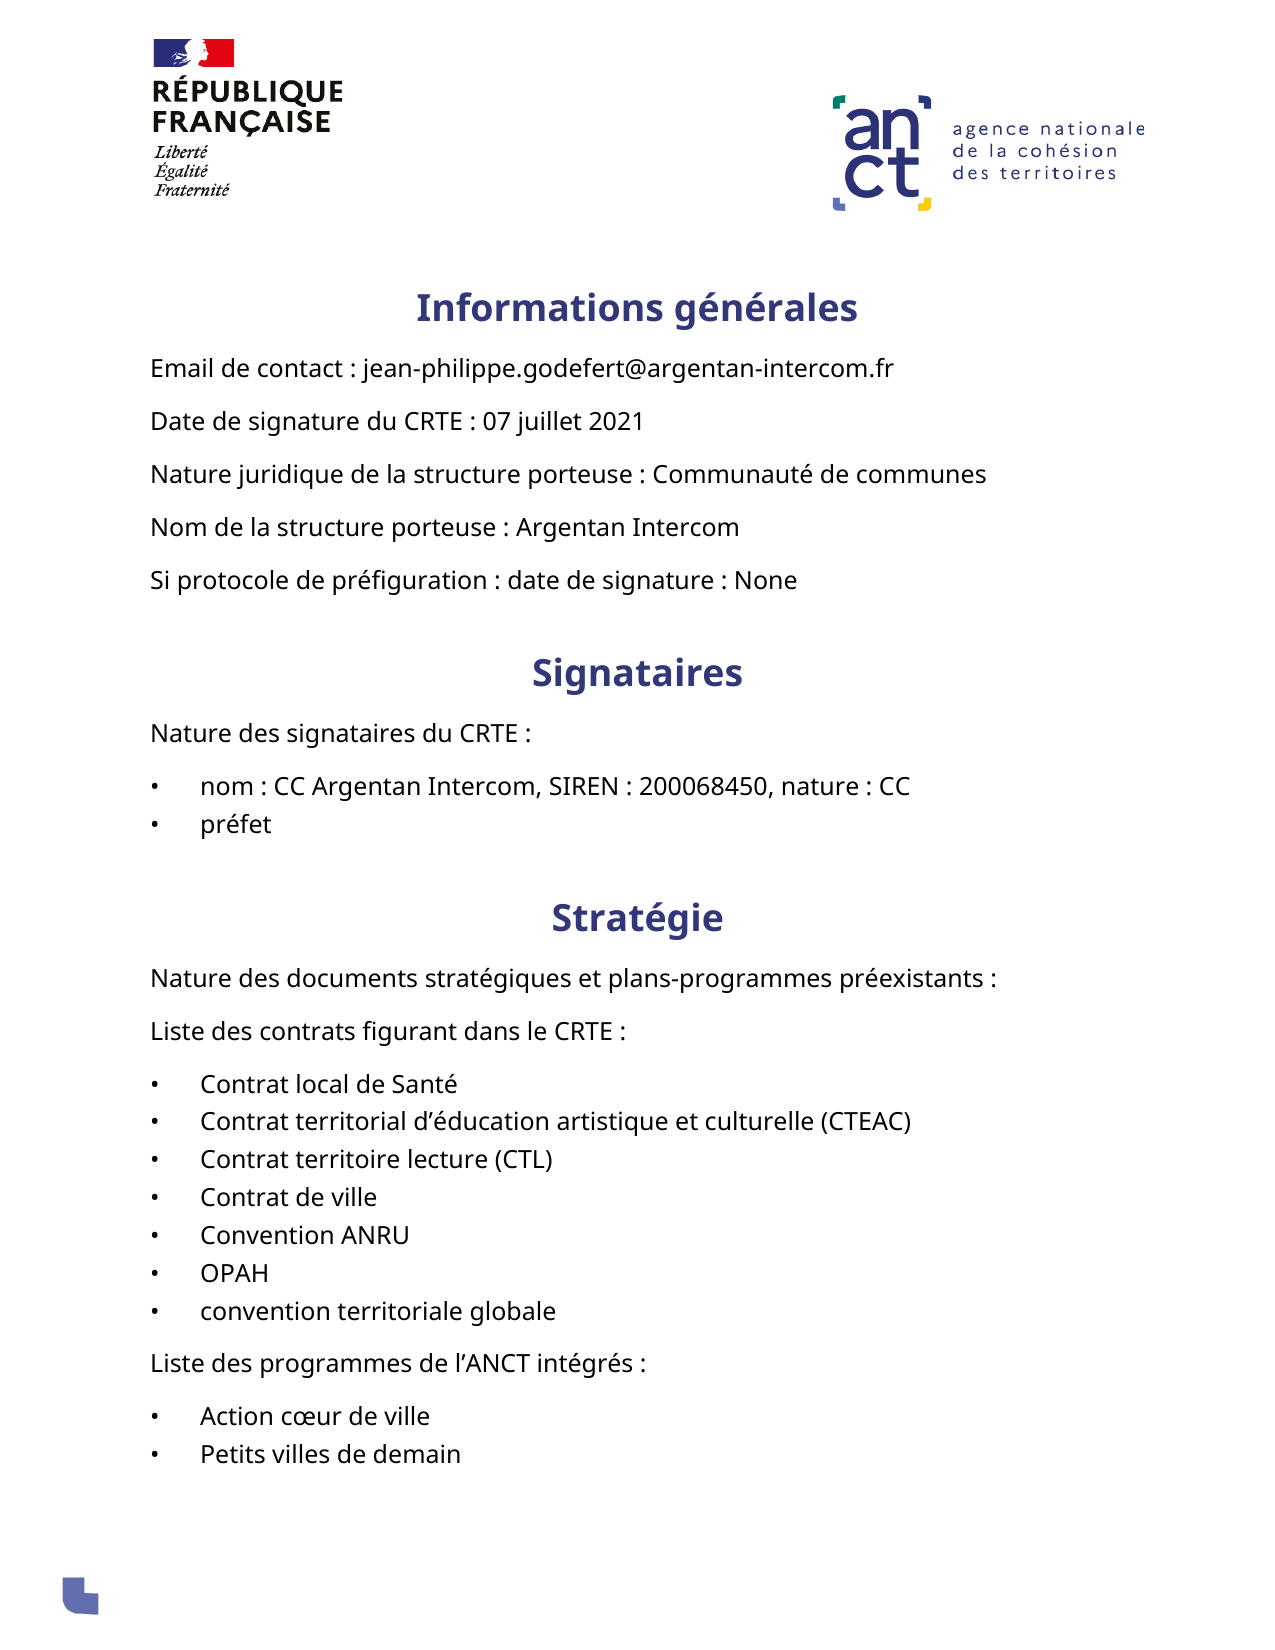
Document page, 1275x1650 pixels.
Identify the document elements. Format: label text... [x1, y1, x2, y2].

picture [51, 1569, 108, 1624]
text Nom de la structure porteuse : Argentan Intercom [150, 509, 1125, 543]
list Contrat local de Santé [150, 1066, 1125, 1100]
list Action cœur de ville [150, 1399, 1125, 1433]
text Nature juridique de la structure porteuse : Communauté de communes [150, 457, 1125, 491]
list Convention ANRU [150, 1217, 1125, 1252]
list nom : CC Argentan Intercom, SIREN : 200068450, nature : CC [150, 769, 1125, 803]
text Date de signature du CRTE : 07 juillet 2021 [150, 404, 1125, 438]
text Nature des documents stratégiques et plans-programmes préexistants : [150, 961, 1125, 995]
subtitle Stratégie [150, 891, 1125, 942]
text Email de contact : jean-philippe.godefert@argentan-intercom.fr [150, 351, 1125, 385]
text Nature des signataires du CRTE : [150, 716, 1125, 750]
text Liste des programmes de l’ANCT intégrés : [150, 1346, 1125, 1380]
subtitle Informations générales [150, 281, 1125, 332]
list Contrat territoire lecture (CTL) [150, 1142, 1125, 1176]
picture [153, 39, 343, 196]
subtitle Signataires [150, 646, 1125, 697]
list Contrat de ville [150, 1180, 1125, 1214]
list Contrat territorial d’éducation artistique et culturelle (CTEAC) [150, 1104, 1125, 1138]
list convention territoriale globale [150, 1293, 1125, 1327]
list préfet [150, 807, 1125, 841]
picture [832, 95, 1145, 211]
list OPAH [150, 1255, 1125, 1289]
list Petits villes de demain [150, 1437, 1125, 1471]
text Si protocole de préfiguration : date de signature : None [150, 562, 1125, 596]
text Liste des contrats figurant dans le CRTE : [150, 1013, 1125, 1047]
